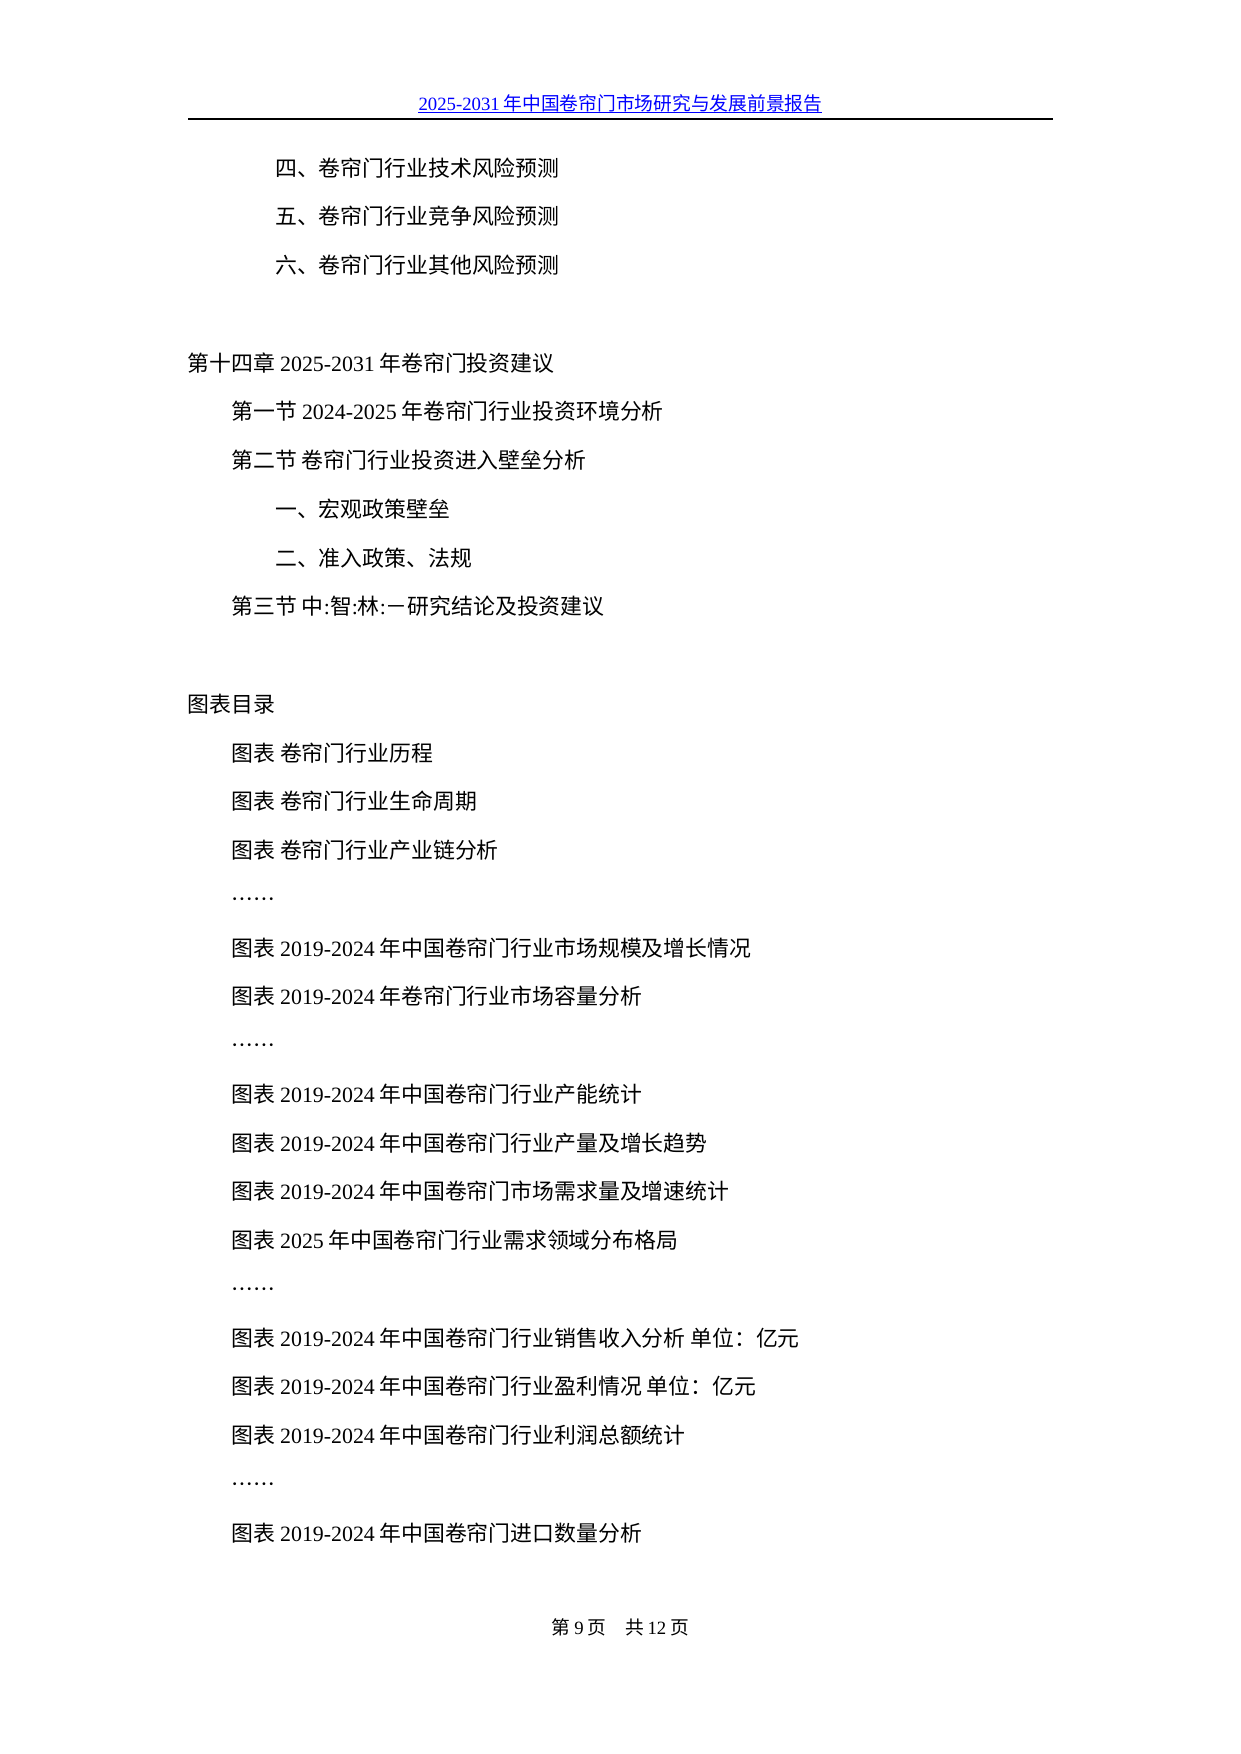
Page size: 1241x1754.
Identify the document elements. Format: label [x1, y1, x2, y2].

text [187, 150, 1053, 1548]
